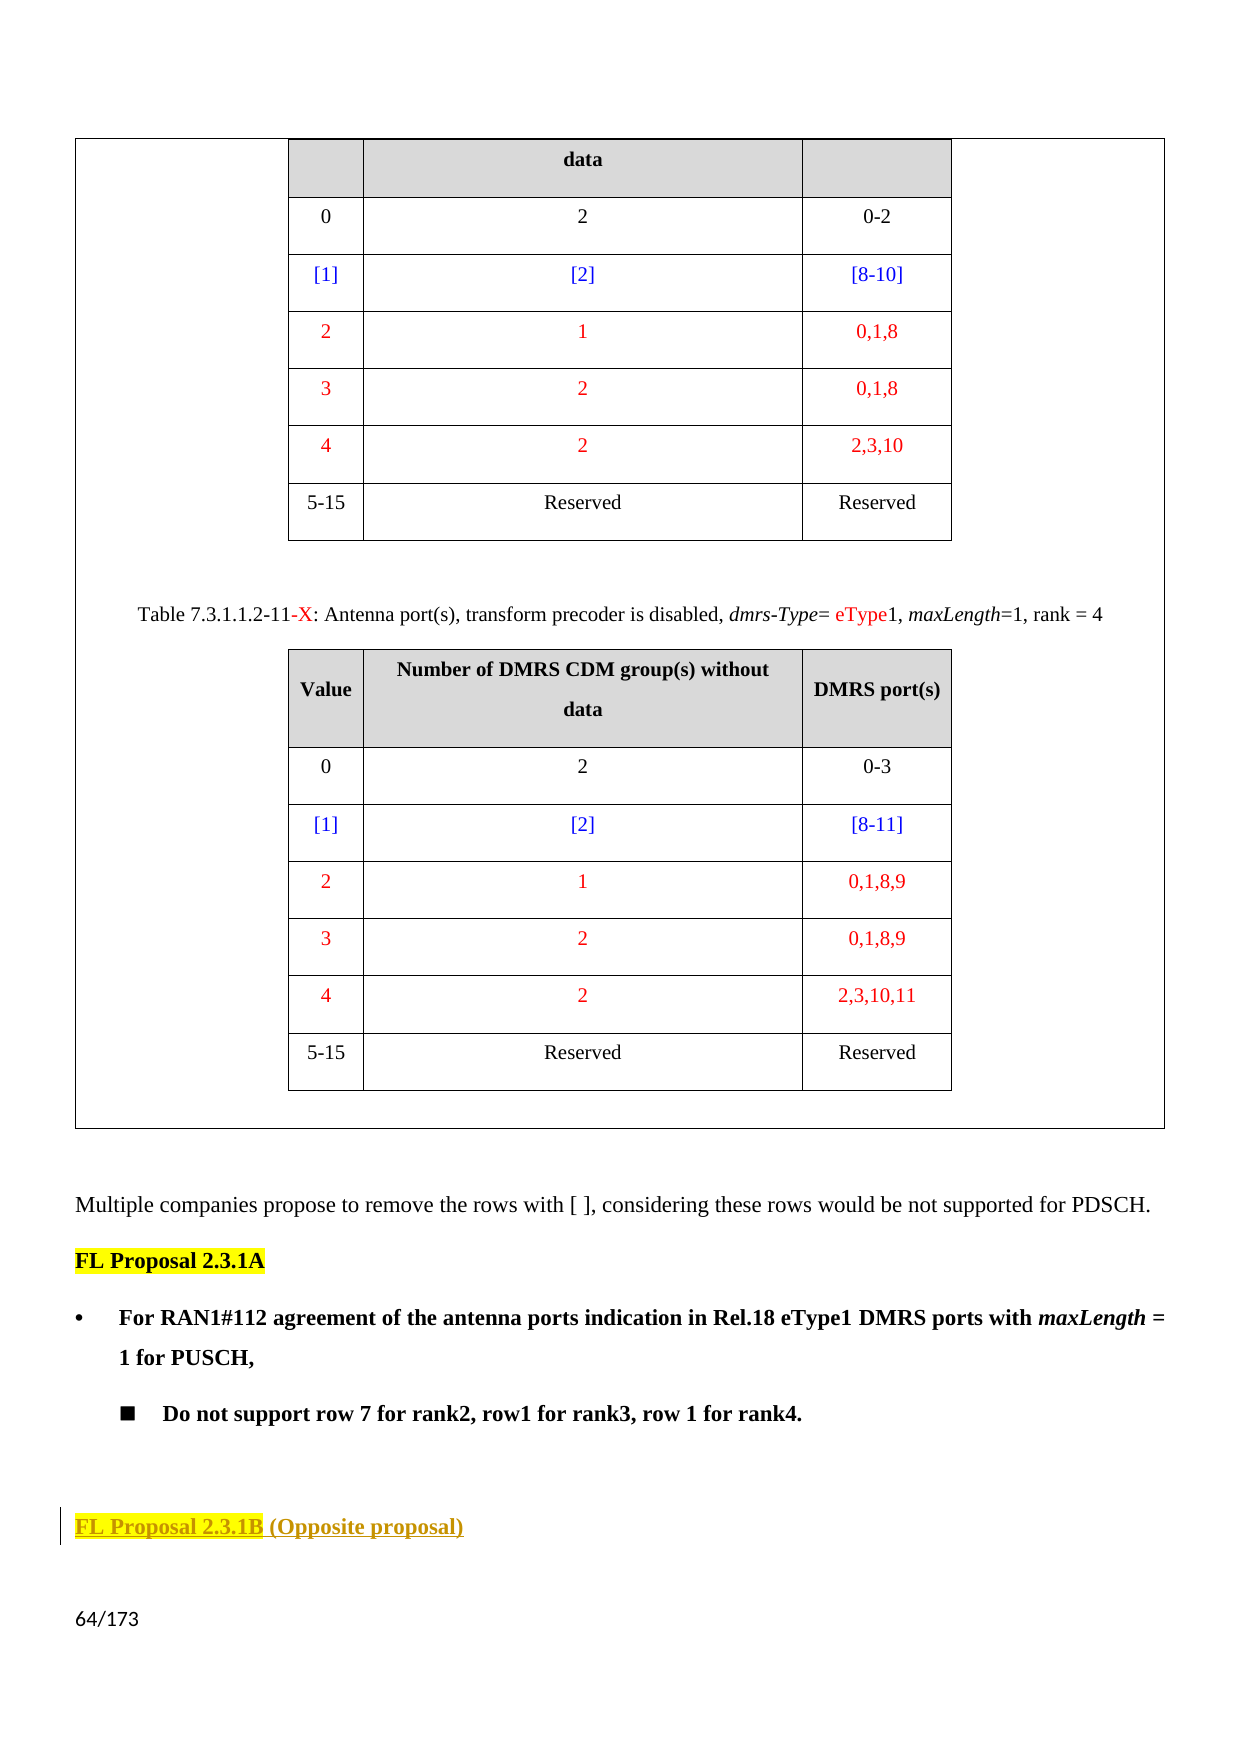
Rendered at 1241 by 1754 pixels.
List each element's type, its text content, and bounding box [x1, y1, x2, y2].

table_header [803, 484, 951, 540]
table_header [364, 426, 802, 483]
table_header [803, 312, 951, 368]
list Do not support row 7 for rank2, row1 for rank3, row 1 for rank4. [119, 1395, 1165, 1432]
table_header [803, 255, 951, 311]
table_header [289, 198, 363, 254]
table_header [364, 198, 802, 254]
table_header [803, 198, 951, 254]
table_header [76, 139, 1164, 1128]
list For RAN1#112 agreement of the antenna ports indication in Rel.18 eType1 DMRS ports with maxLength = 1 for PUSCH, [75, 1298, 1165, 1376]
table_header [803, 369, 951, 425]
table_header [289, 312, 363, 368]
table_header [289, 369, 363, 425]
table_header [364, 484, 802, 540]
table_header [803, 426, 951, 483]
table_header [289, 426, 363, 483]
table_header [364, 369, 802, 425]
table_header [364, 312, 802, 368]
text Multiple companies propose to remove the rows with [ ], considering these rows would be not supported for PDSCH. [75, 1186, 1165, 1223]
text FL Proposal 2.3.1A [75, 1242, 1165, 1279]
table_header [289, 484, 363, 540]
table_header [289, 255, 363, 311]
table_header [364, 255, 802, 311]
